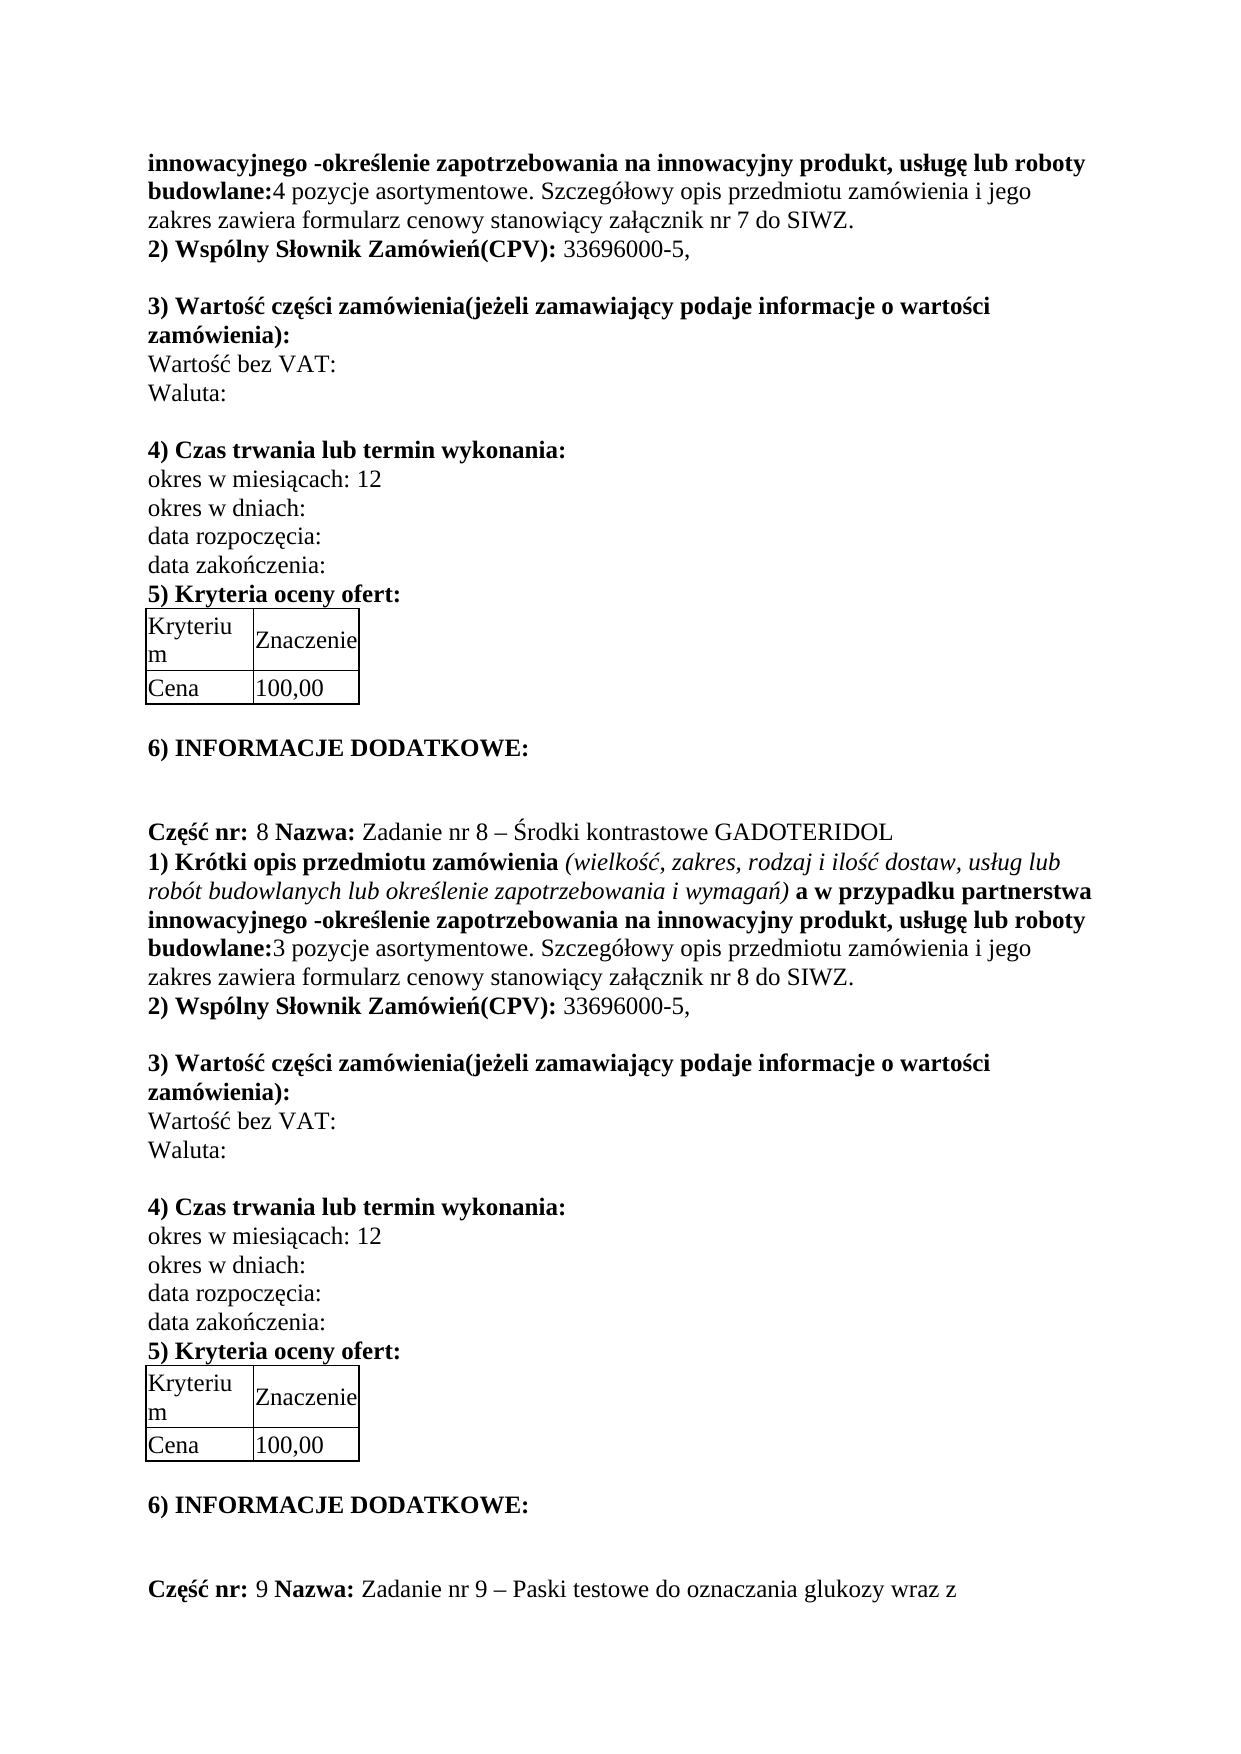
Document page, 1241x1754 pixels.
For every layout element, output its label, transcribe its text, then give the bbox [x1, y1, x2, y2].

table_header Kryterium [147, 609, 253, 670]
table_header Część nr: [146, 815, 254, 847]
text 6) INFORMACJE DODATKOWE: [148, 1462, 1093, 1547]
text 1) Krótki opis przedmiotu zamówienia (wielkość, zakres, rodzaj i ilość dostaw, usług lub robót budowlanych lub określenie zapotrzebowania i wymagań) a w przypadku partnerstwa innowacyjnego -określenie zapotrzebowania na innowacyjny produkt, usługę lub roboty budowlane:3 pozycje asortymentowe. Szczegółowy opis przedmiotu zamówienia i jego zakres zawiera formularz cenowy stanowiący załącznik nr 8 do SIWZ. 2) Wspólny Słownik Zamówień(CPV): 33696000-5, 3) Wartość części zamówienia(jeżeli zamawiający podaje informacje o wartości zamówienia): Wartość bez VAT: Waluta: 4) Czas trwania lub termin wykonania: okres w miesiącach: 12 okres w dniach: data rozpoczęcia: data zakończenia: 5) Kryteria oceny ofert: [148, 847, 1093, 1365]
text 6) INFORMACJE DODATKOWE: [148, 705, 1093, 790]
table_header 8 [255, 815, 273, 847]
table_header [360, 1573, 1100, 1604]
table_header Nazwa: [273, 1573, 359, 1604]
table_header Znaczenie [254, 1366, 358, 1427]
table_cell Cena [147, 1428, 253, 1460]
table_header Część nr: [146, 1573, 254, 1604]
table_cell 100,00 [254, 1428, 358, 1460]
table_header 9 [254, 1573, 273, 1604]
table_header Znaczenie [254, 609, 358, 670]
table_header Zadanie nr 8 – Środki kontrastowe GADOTERIDOL [360, 815, 900, 847]
table_header Kryterium [147, 1366, 253, 1427]
table_header Nazwa: [273, 815, 360, 847]
table_cell 100,00 [254, 671, 358, 703]
table_cell Cena [147, 671, 253, 703]
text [148, 148, 1093, 608]
